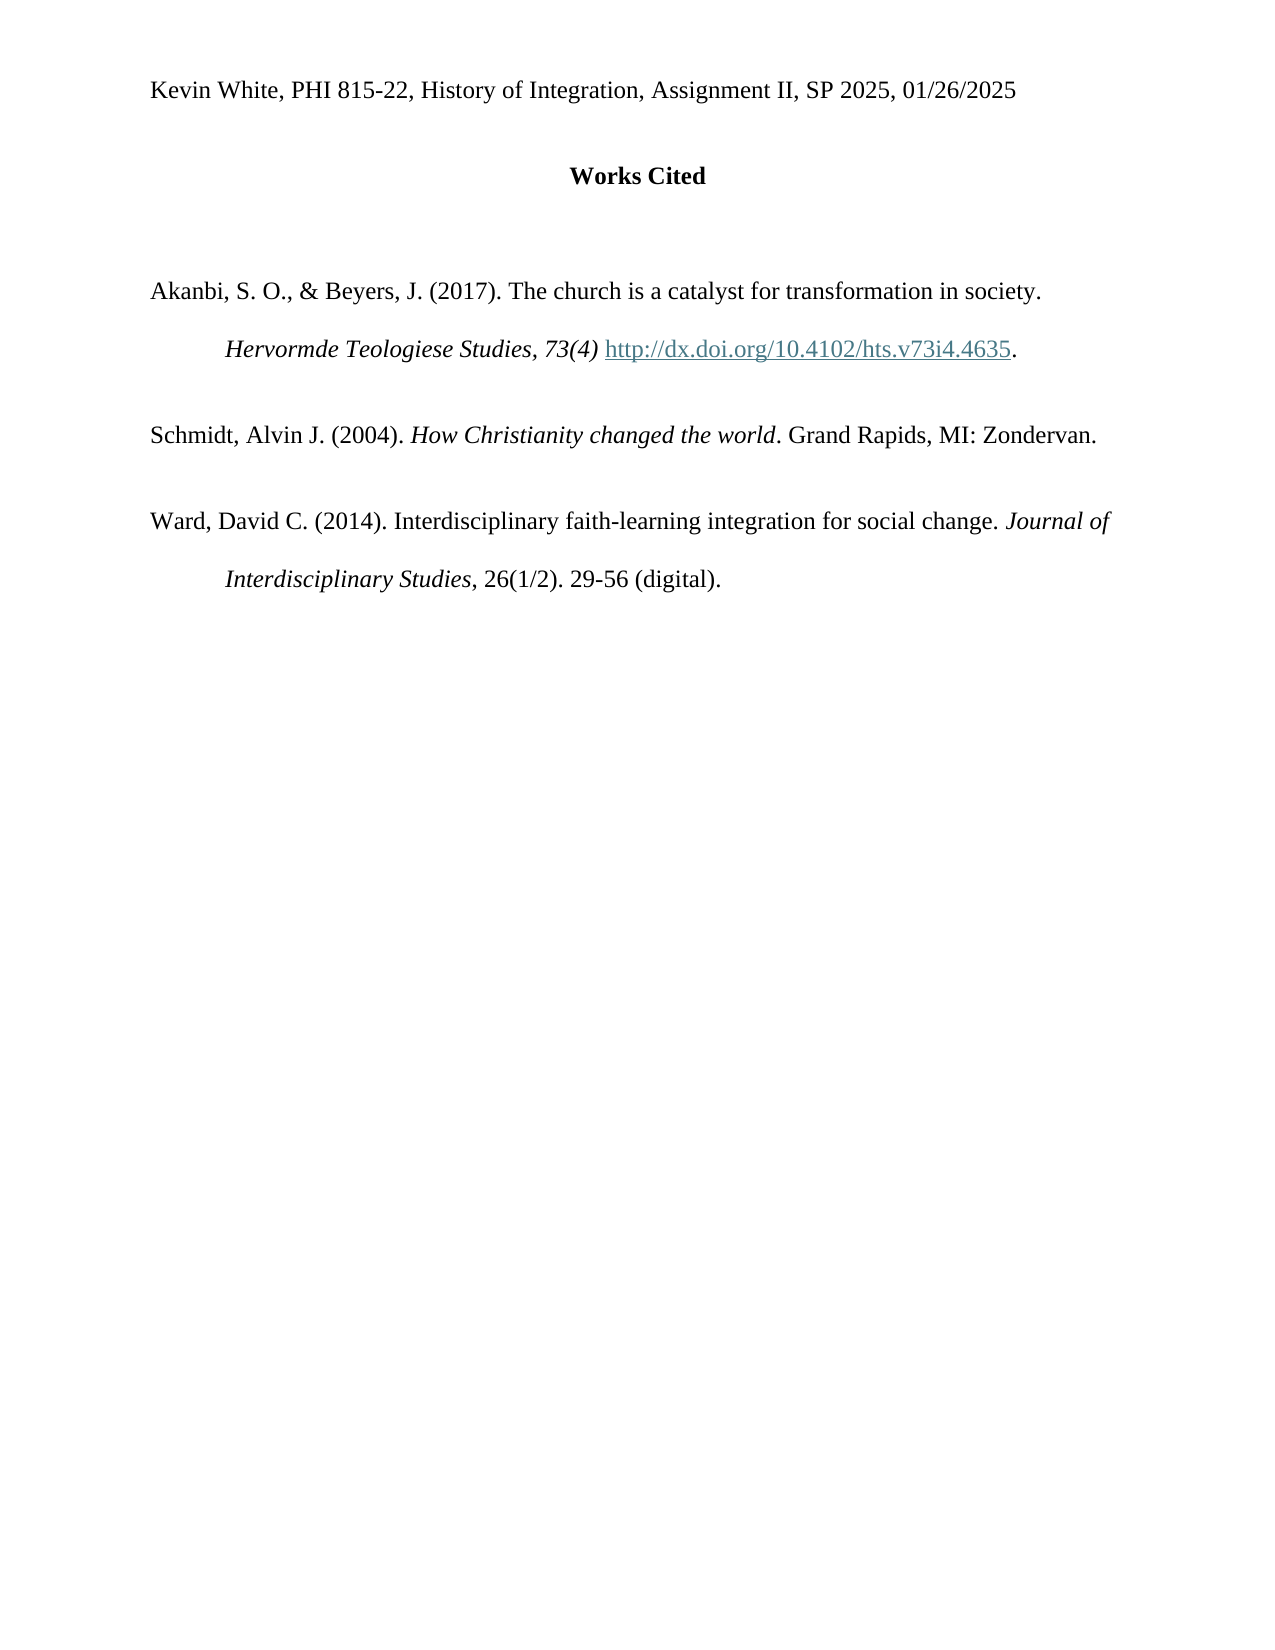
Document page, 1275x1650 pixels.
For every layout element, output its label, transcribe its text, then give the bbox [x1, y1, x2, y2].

text Hervormde Teologiese Studies, 73(4) http://dx.doi.org/10.4102/hts.v73i4.4635. [150, 334, 1125, 362]
text Akanbi, S. O., & Beyers, J. (2017). The church is a catalyst for transformation in society. [150, 276, 1125, 305]
text Schmidt, Alvin J. (2004). How Christianity changed the world. Grand Rapids, MI: Zondervan. [150, 420, 1125, 449]
text Works Cited [150, 161, 1125, 190]
text Ward, David C. (2014). Interdisciplinary faith-learning integration for social change. Journal of [150, 506, 1125, 535]
text Interdisciplinary Studies, 26(1/2). 29-56 (digital). [150, 564, 1125, 592]
